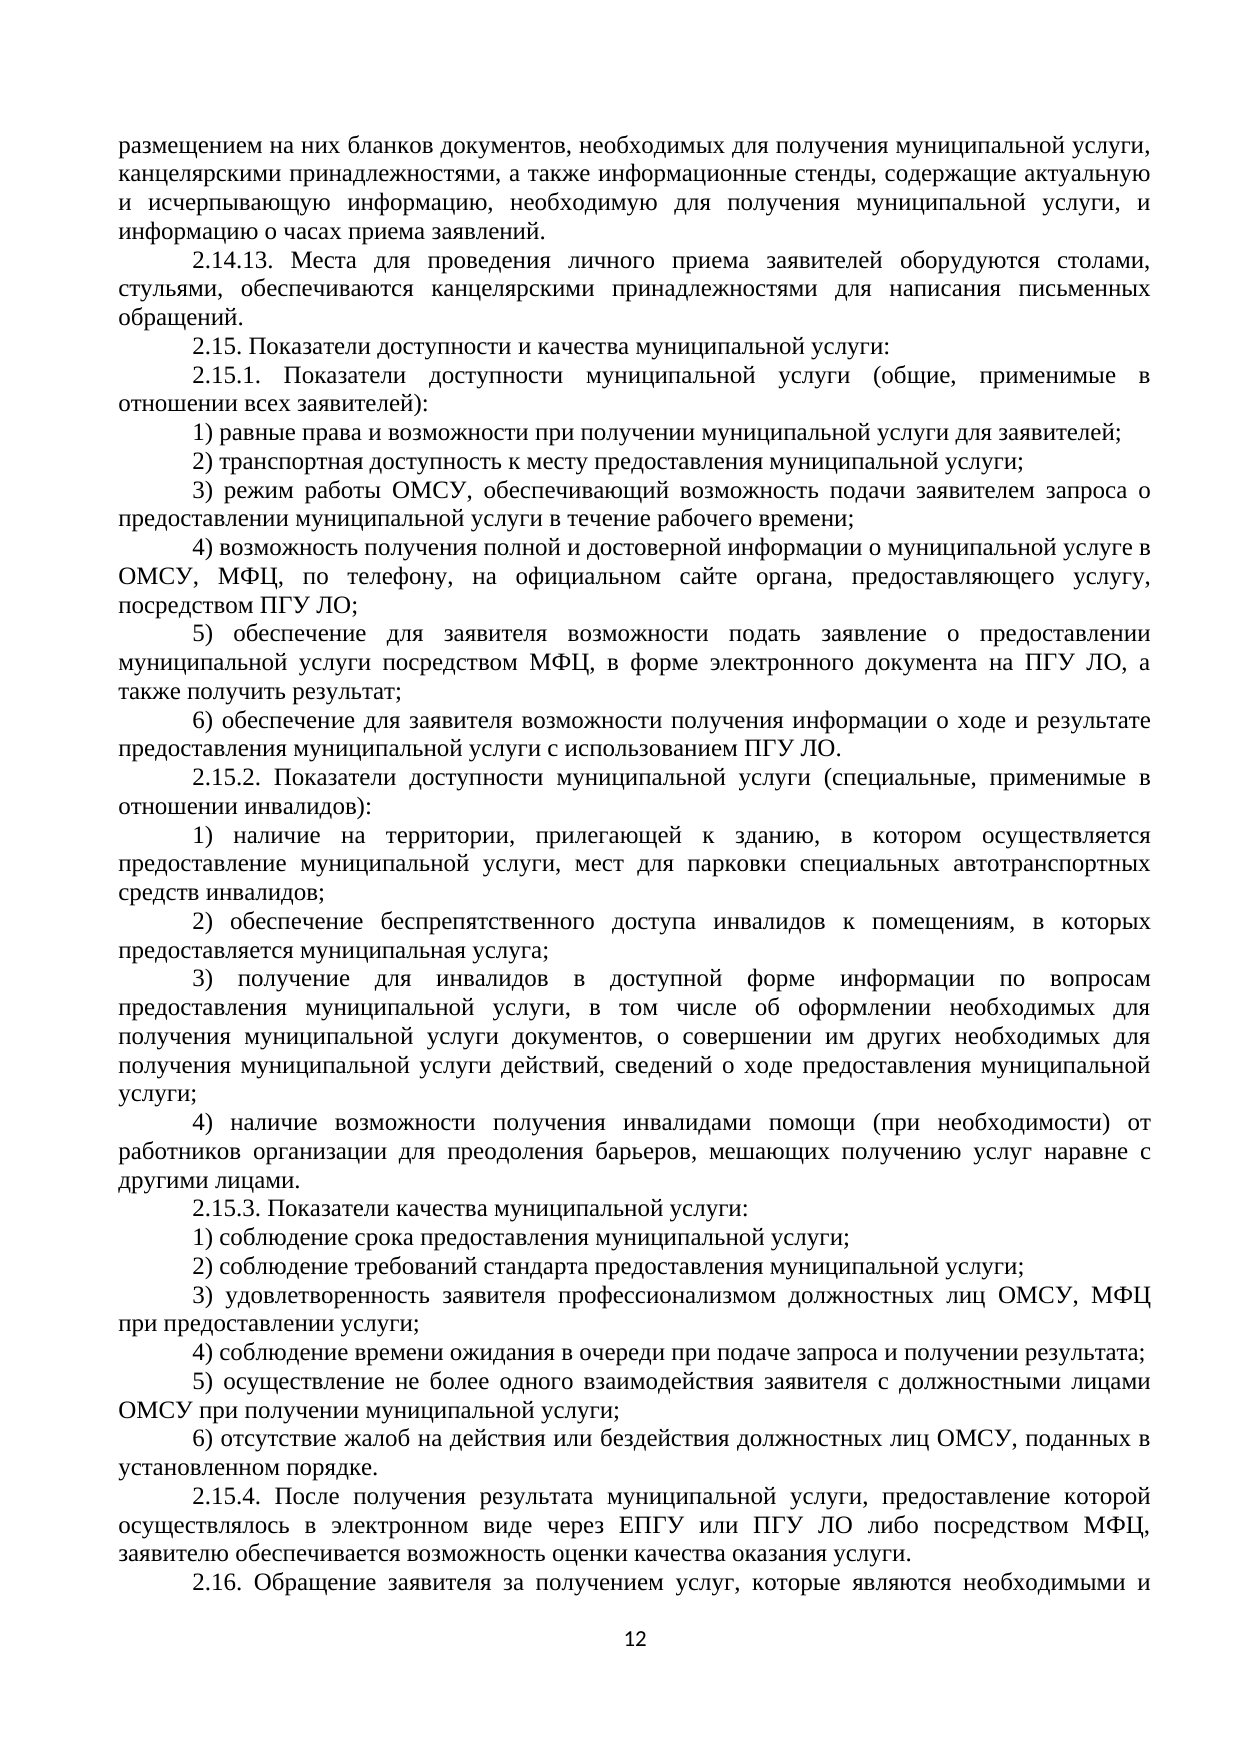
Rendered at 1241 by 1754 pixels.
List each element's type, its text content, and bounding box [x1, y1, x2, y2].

text 3) режим работы ОМСУ, обеспечивающий возможность подачи заявителем запроса о предоставлении муниципальной услуги в течение рабочего времени; [118, 475, 1152, 532]
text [118, 130, 1152, 245]
text 1) равные права и возможности при получении муниципальной услуги для заявителей; [118, 417, 1152, 446]
text 2.15.1. Показатели доступности муниципальной услуги (общие, применимые в отношении всех заявителей): [118, 360, 1152, 417]
text 2) обеспечение беспрепятственного доступа инвалидов к помещениям, в которых предоставляется муниципальная услуга; [118, 906, 1152, 963]
text 5) осуществление не более одного взаимодействия заявителя с должностными лицами ОМСУ при получении муниципальной услуги; [118, 1366, 1152, 1423]
text 1) наличие на территории, прилегающей к зданию, в котором осуществляется предоставление муниципальной услуги, мест для парковки специальных автотранспортных средств инвалидов; [118, 820, 1152, 906]
text 1) соблюдение срока предоставления муниципальной услуги; [118, 1222, 1152, 1251]
text 4) наличие возможности получения инвалидами помощи (при необходимости) от работников организации для преодоления барьеров, мешающих получению услуг наравне с другими лицами. [118, 1107, 1152, 1193]
text 4) возможность получения полной и достоверной информации о муниципальной услуге в ОМСУ, МФЦ, по телефону, на официальном сайте органа, предоставляющего услугу, посредством ПГУ ЛО; [118, 532, 1152, 618]
text 2.15.4. После получения результата муниципальной услуги, предоставление которой осуществлялось в электронном виде через ЕПГУ или ПГУ ЛО либо посредством МФЦ, заявителю обеспечивается возможность оценки качества оказания услуги. [118, 1481, 1152, 1567]
text 6) отсутствие жалоб на действия или бездействия должностных лиц ОМСУ, поданных в установленном порядке. [118, 1423, 1152, 1481]
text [118, 1567, 1152, 1596]
text 4) соблюдение времени ожидания в очереди при подаче запроса и получении результата; [118, 1337, 1152, 1366]
text 5) обеспечение для заявителя возможности подать заявление о предоставлении муниципальной услуги посредством МФЦ, в форме электронного документа на ПГУ ЛО, а также получить результат; [118, 618, 1152, 705]
text 2.15.3. Показатели качества муниципальной услуги: [118, 1193, 1152, 1222]
text 2.15.2. Показатели доступности муниципальной услуги (специальные, применимые в отношении инвалидов): [118, 762, 1152, 820]
text 2.14.13. Места для проведения личного приема заявителей оборудуются столами, стульями, обеспечиваются канцелярскими принадлежностями для написания письменных обращений. [118, 245, 1152, 331]
text 3) удовлетворенность заявителя профессионализмом должностных лиц ОМСУ, МФЦ при предоставлении услуги; [118, 1280, 1152, 1337]
text 2) транспортная доступность к месту предоставления муниципальной услуги; [118, 446, 1152, 475]
text 2.15. Показатели доступности и качества муниципальной услуги: [118, 331, 1152, 360]
text 3) получение для инвалидов в доступной форме информации по вопросам предоставления муниципальной услуги, в том числе об оформлении необходимых для получения муниципальной услуги документов, о совершении им других необходимых для получения муниципальной услуги действий, сведений о ходе предоставления муниципальной услуги; [118, 963, 1152, 1107]
text 6) обеспечение для заявителя возможности получения информации о ходе и результате предоставления муниципальной услуги с использованием ПГУ ЛО. [118, 705, 1152, 762]
text 2) соблюдение требований стандарта предоставления муниципальной услуги; [118, 1251, 1152, 1280]
